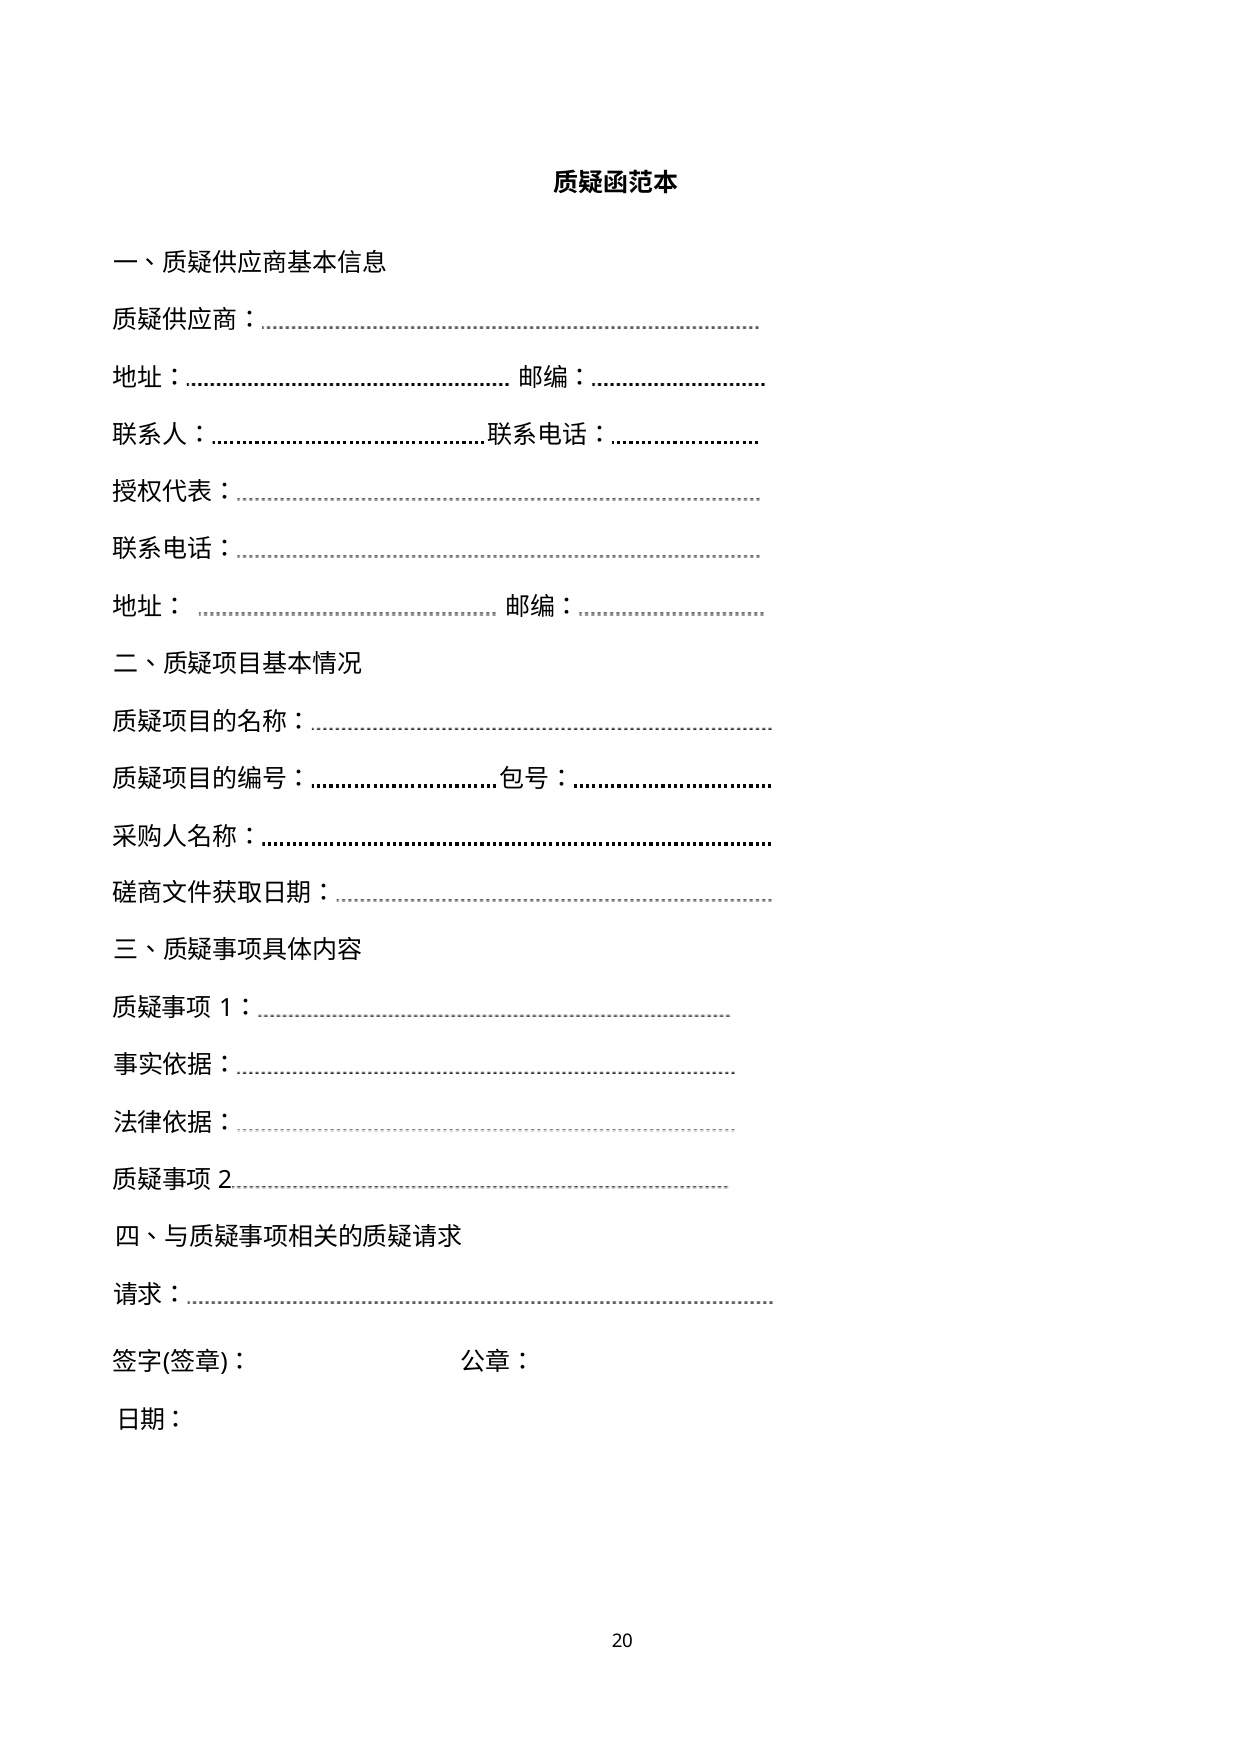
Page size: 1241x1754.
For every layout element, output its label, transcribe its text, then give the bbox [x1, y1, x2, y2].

text 法律依据： [113, 1110, 1054, 1137]
text 磋商文件获取日期： [112, 881, 1054, 907]
text 采购人名称： [113, 824, 1054, 850]
picture [574, 784, 774, 788]
text 三、质疑事项具体内容 [113, 938, 1054, 964]
text 联系人：联系电话： [113, 423, 1054, 448]
picture [262, 842, 775, 846]
picture [579, 612, 767, 616]
text 四、与质疑事项相关的质疑请求 [115, 1225, 1054, 1251]
text 签字(签章)： 公章： [113, 1346, 1054, 1377]
picture [198, 612, 499, 616]
text 地址： 邮编： [113, 594, 1054, 620]
text 质疑项目的名称： [112, 709, 1054, 735]
text 质疑函范本 [553, 171, 1054, 197]
text 质疑事项 2 [112, 1168, 1054, 1194]
text 二、质疑项目基本情况 [113, 652, 1054, 678]
text 日期： [116, 1408, 1054, 1433]
text 质疑项目的编号：包号： [112, 766, 1054, 792]
text 地址： 邮编： [113, 365, 1054, 391]
text 事实依据： [113, 1053, 1054, 1079]
text 联系电话： [113, 537, 1054, 563]
text 质疑事项 1： [112, 996, 1054, 1022]
text 请求： [113, 1282, 1054, 1309]
picture [311, 784, 500, 788]
text 授权代表： [113, 480, 1054, 506]
text 质疑供应商： [112, 307, 1054, 334]
text 一、质疑供应商基本信息 [113, 250, 1054, 276]
